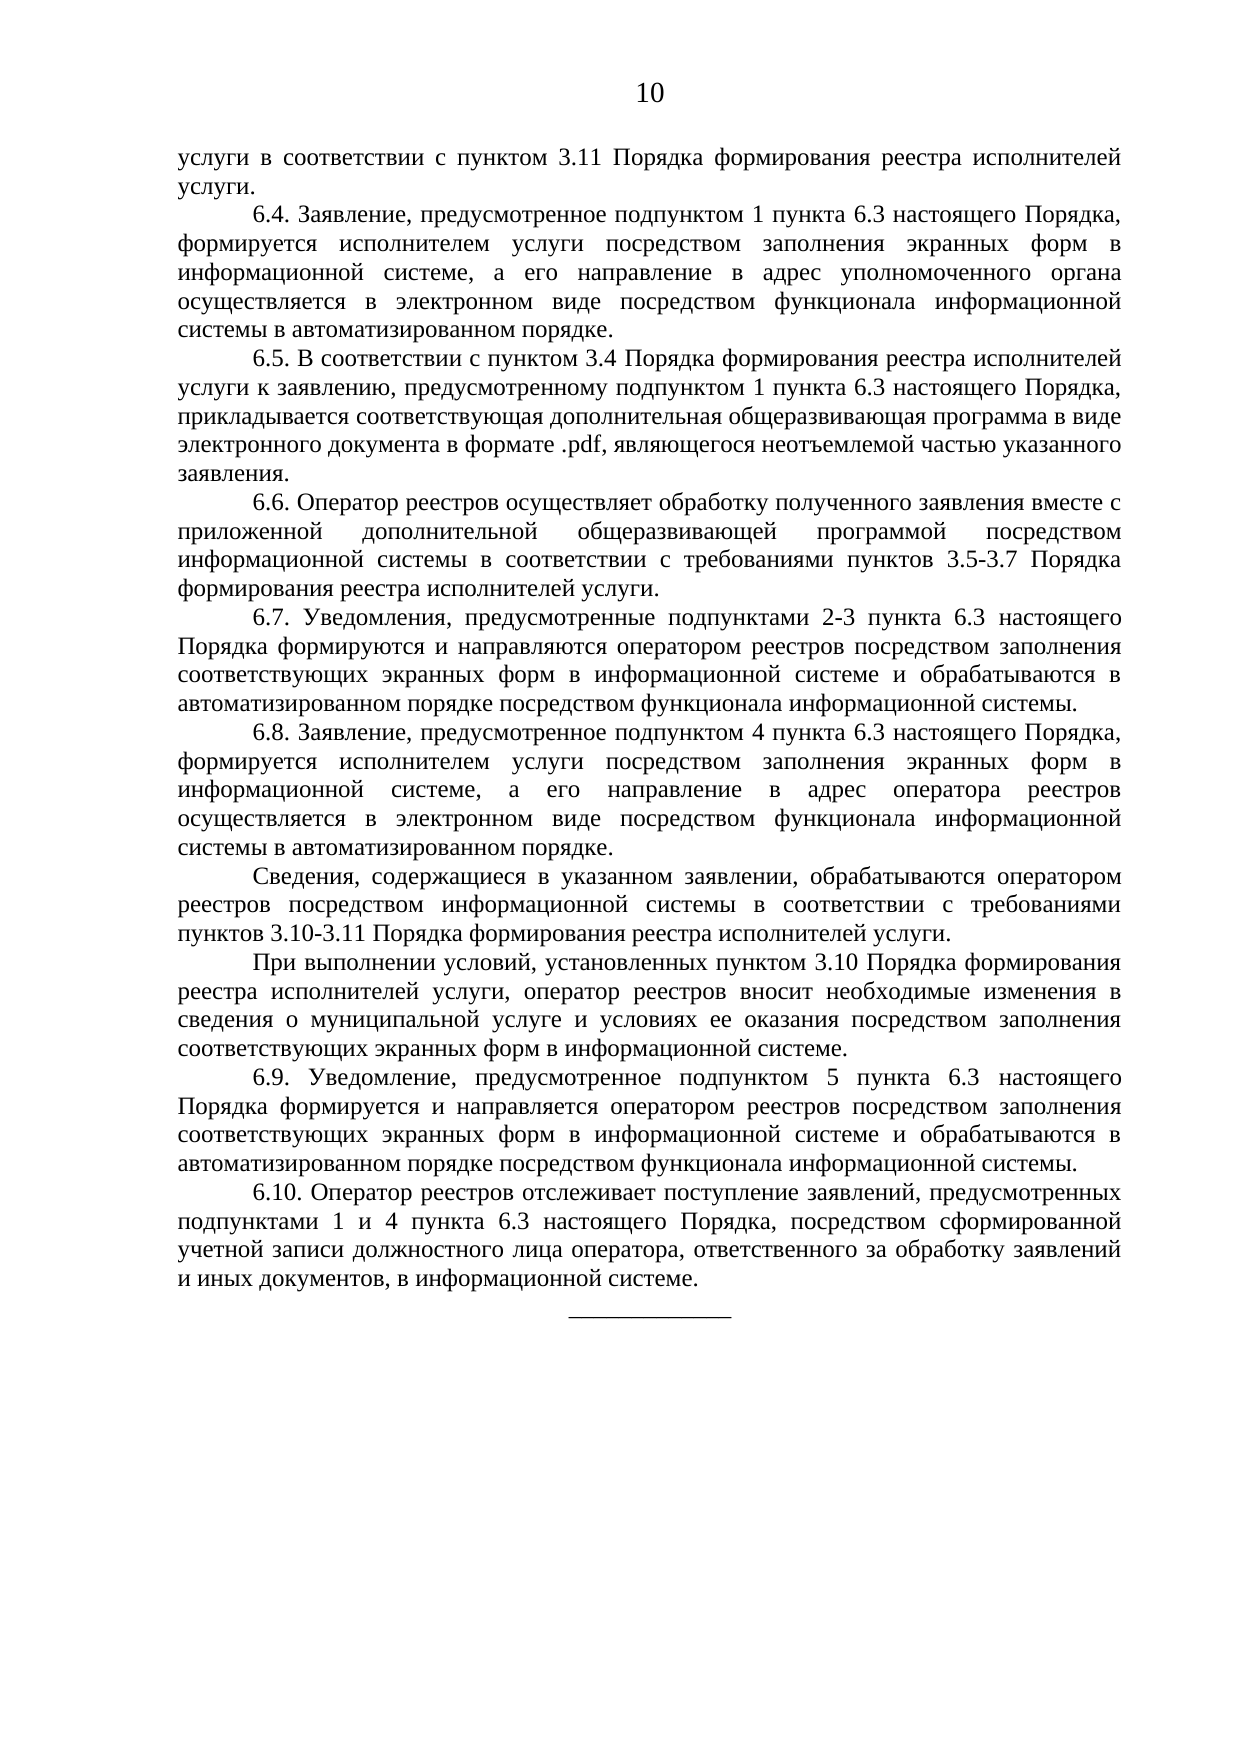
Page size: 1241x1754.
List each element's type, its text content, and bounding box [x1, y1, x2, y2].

text 6.4. Заявление, предусмотренное подпунктом 1 пункта 6.3 настоящего Порядка, формируется исполнителем услуги посредством заполнения экранных форм в информационной системе, а его направление в адрес уполномоченного органа осуществляется в электронном виде посредством функционала информационной системы в автоматизированном порядке. [177, 199, 1122, 343]
text 6.10. Оператор реестров отслеживает поступление заявлений, предусмотренных подпунктами 1 и 4 пункта 6.3 настоящего Порядка, посредством сформированной учетной записи должностного лица оператора, ответственного за обработку заявлений и иных документов, в информационной системе. [177, 1177, 1122, 1292]
text 6.9. Уведомление, предусмотренное подпунктом 5 пункта 6.3 настоящего Порядка формируется и направляется оператором реестров посредством заполнения соответствующих экранных форм в информационной системе и обрабатываются в автоматизированном порядке посредством функционала информационной системы. [177, 1062, 1122, 1177]
text 6.8. Заявление, предусмотренное подпунктом 4 пункта 6.3 настоящего Порядка, формируется исполнителем услуги посредством заполнения экранных форм в информационной системе, а его направление в адрес оператора реестров осуществляется в электронном виде посредством функционала информационной системы в автоматизированном порядке. [177, 717, 1122, 861]
text 6.7. Уведомления, предусмотренные подпунктами 2-3 пункта 6.3 настоящего Порядка формируются и направляются оператором реестров посредством заполнения соответствующих экранных форм в информационной системе и обрабатываются в автоматизированном порядке посредством функционала информационной системы. [177, 602, 1122, 717]
text _____________ [177, 1292, 1122, 1321]
text Сведения, содержащиеся в указанном заявлении, обрабатываются оператором реестров посредством информационной системы в соответствии с требованиями пунктов 3.10-3.11 Порядка формирования реестра исполнителей услуги. [177, 861, 1122, 947]
text 6.5. В соответствии с пунктом 3.4 Порядка формирования реестра исполнителей услуги к заявлению, предусмотренному подпунктом 1 пункта 6.3 настоящего Порядка, прикладывается соответствующая дополнительная общеразвивающая программа в виде электронного документа в формате .pdf, являющегося неотъемлемой частью указанного заявления. [177, 343, 1122, 487]
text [177, 142, 1122, 199]
text При выполнении условий, установленных пунктом 3.10 Порядка формирования реестра исполнителей услуги, оператор реестров вносит необходимые изменения в сведения о муниципальной услуге и условиях ее оказания посредством заполнения соответствующих экранных форм в информационной системе. [177, 947, 1122, 1062]
text 6.6. Оператор реестров осуществляет обработку полученного заявления вместе с приложенной дополнительной общеразвивающей программой посредством информационной системы в соответствии с требованиями пунктов 3.5-3.7 Порядка формирования реестра исполнителей услуги. [177, 487, 1122, 602]
